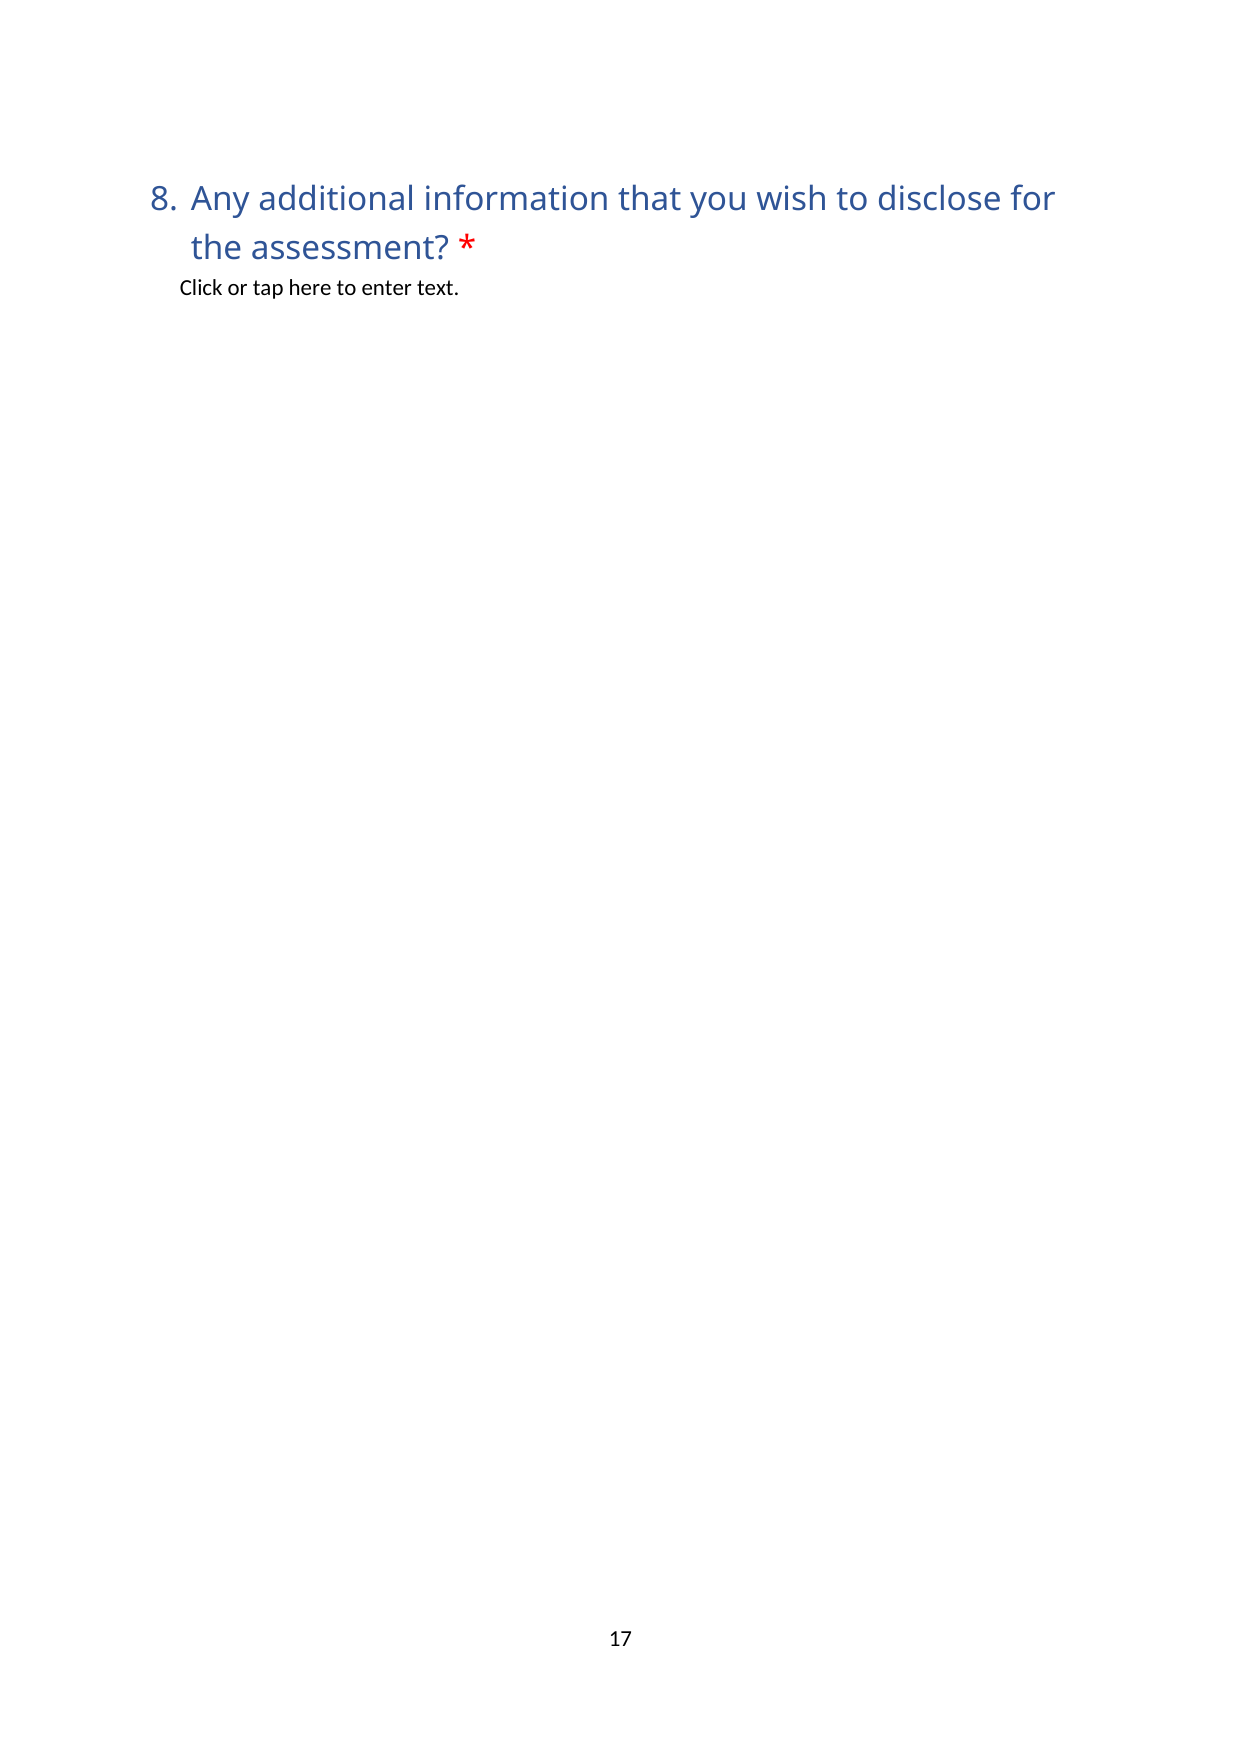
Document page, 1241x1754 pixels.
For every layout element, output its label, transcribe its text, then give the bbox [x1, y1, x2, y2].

subtitle Any additional information that you wish to disclose for the assessment? * [150, 175, 1090, 269]
